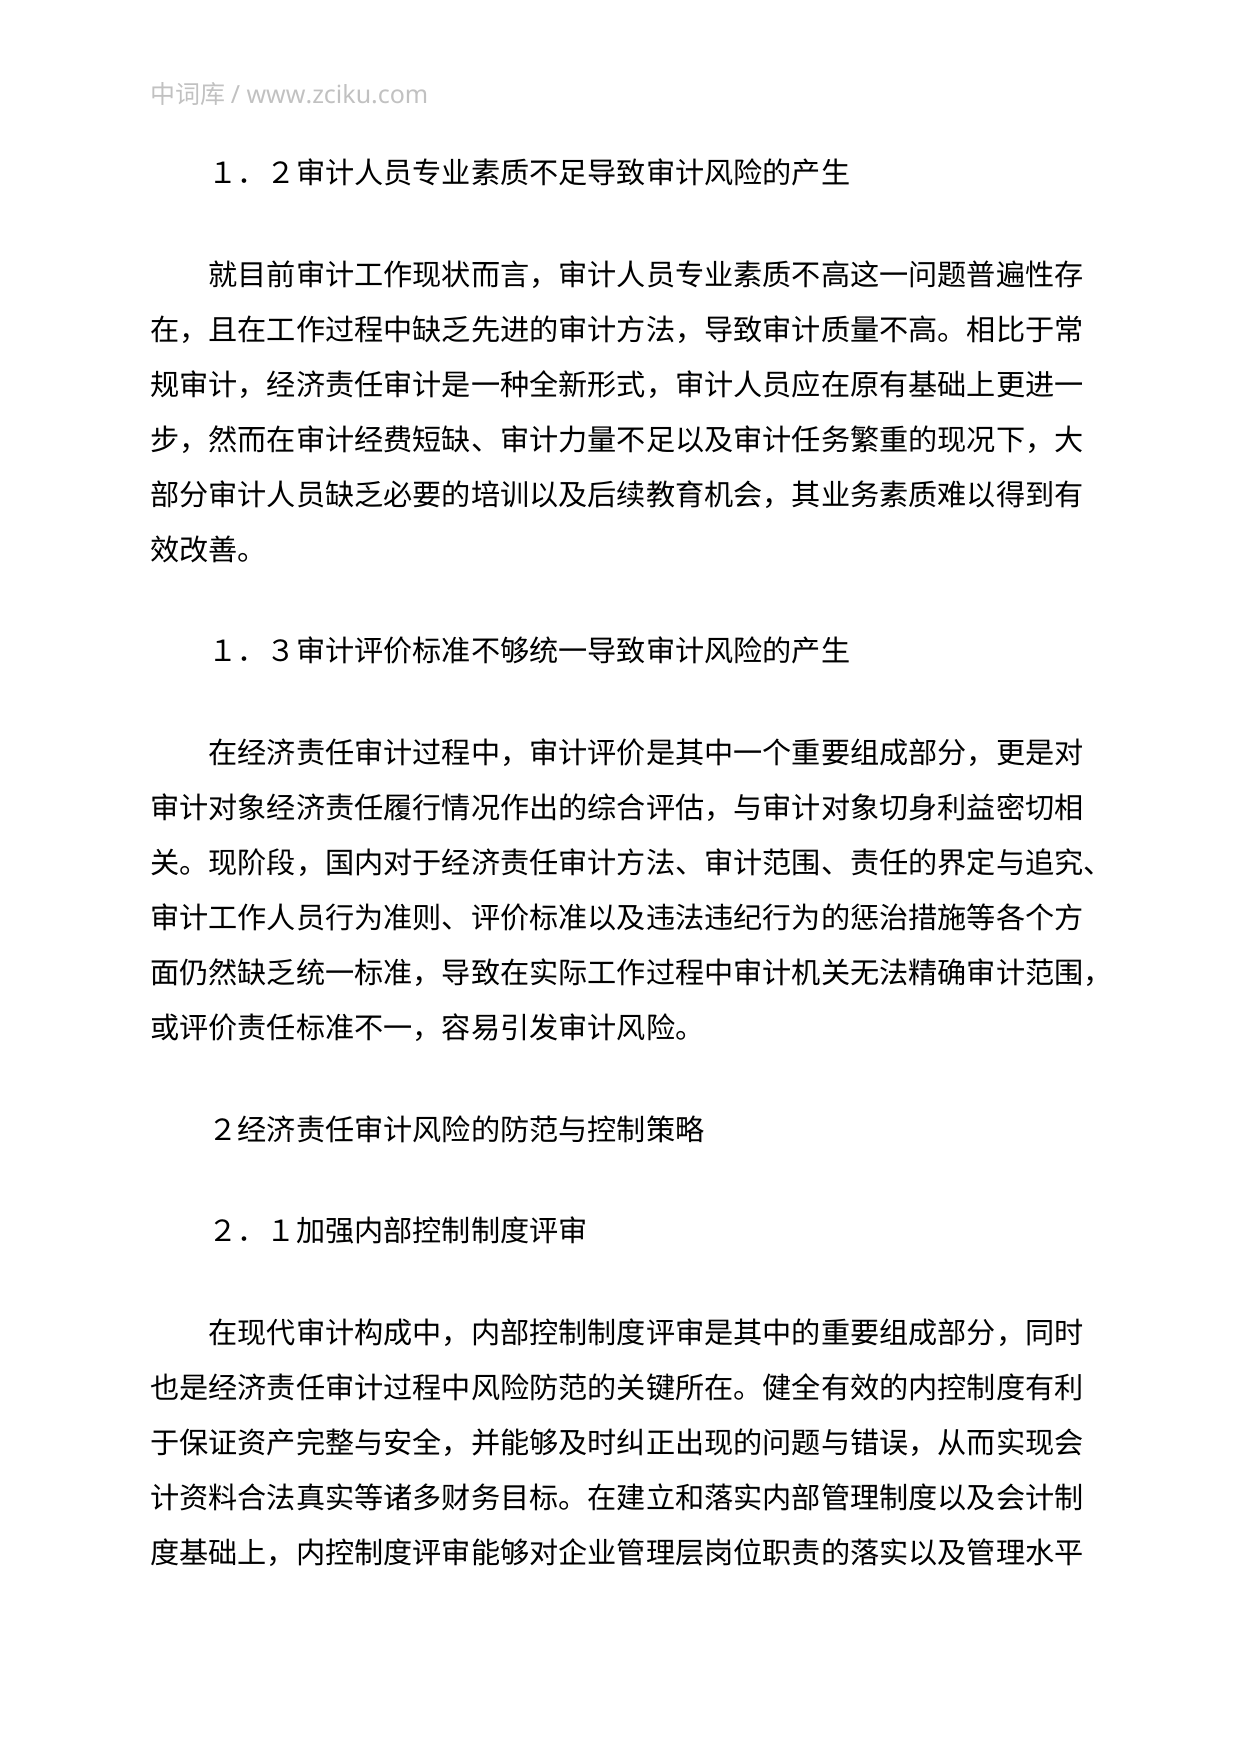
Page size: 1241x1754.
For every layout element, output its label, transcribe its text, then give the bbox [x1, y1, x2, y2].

text ２经济责任审计风险的防范与控制策略 [150, 1106, 1090, 1148]
text １．３审计评价标准不够统一导致审计风险的产生 [150, 628, 1090, 670]
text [150, 1309, 1090, 1571]
text ２．１加强内部控制制度评审 [150, 1208, 1090, 1250]
text 就目前审计工作现状而言，审计人员专业素质不高这一问题普遍性存在，且在工作过程中缺乏先进的审计方法，导致审计质量不高。相比于常规审计，经济责任审计是一种全新形式，审计人员应在原有基础上更进一步，然而在审计经费短缺、审计力量不足以及审计任务繁重的现况下，大部分审计人员缺乏必要的培训以及后续教育机会，其业务素质难以得到有效改善。 [150, 252, 1090, 568]
text 在经济责任审计过程中，审计评价是其中一个重要组成部分，更是对审计对象经济责任履行情况作出的综合评估，与审计对象切身利益密切相关。现阶段，国内对于经济责任审计方法、审计范围、责任的界定与追究、审计工作人员行为准则、评价标准以及违法违纪行为的惩治措施等各个方面仍然缺乏统一标准，导致在实际工作过程中审计机关无法精确审计范围，或评价责任标准不一，容易引发审计风险。 [150, 730, 1090, 1047]
text １．２审计人员专业素质不足导致审计风险的产生 [150, 150, 1090, 192]
